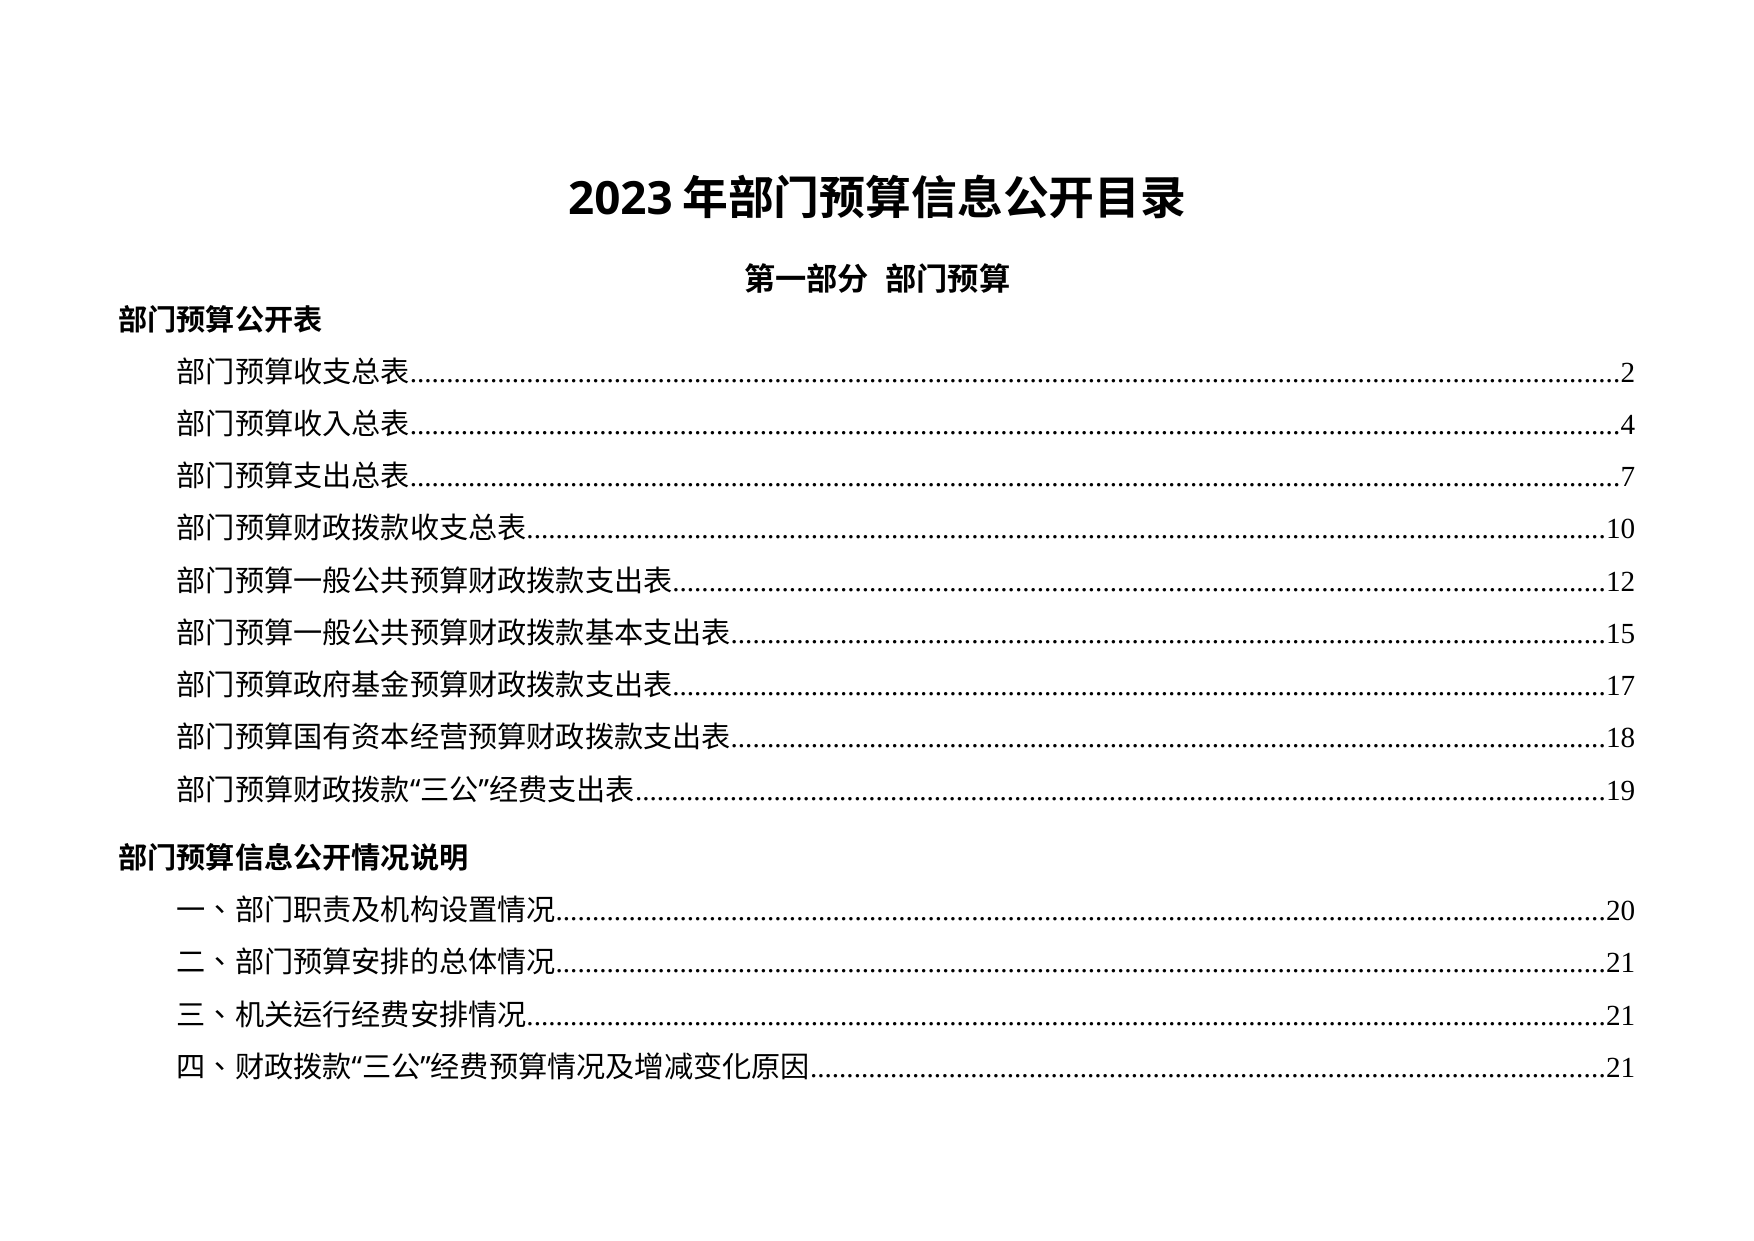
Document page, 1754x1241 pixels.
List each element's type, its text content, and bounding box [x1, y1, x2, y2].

text 三、机关运行经费安排情况 21 [118, 994, 1636, 1033]
text 部门预算一般公共预算财政拨款支出表 12 [118, 560, 1636, 600]
text 部门预算收入总表 4 [118, 403, 1636, 443]
text 部门预算支出总表 7 [118, 456, 1636, 495]
text 部门预算公开表 [118, 299, 1636, 339]
text 2023年部门预算信息公开目录 [118, 165, 1636, 228]
text 第一部分 部门预算 [118, 256, 1636, 299]
text 部门预算财政拨款“三公”经费支出表 19 [118, 769, 1636, 808]
text 部门预算收支总表 2 [118, 351, 1636, 391]
text 部门预算一般公共预算财政拨款基本支出表 15 [118, 612, 1636, 652]
text 部门预算信息公开情况说明 [118, 837, 1636, 877]
text 部门预算国有资本经营预算财政拨款支出表 18 [118, 717, 1636, 756]
text 部门预算财政拨款收支总表 10 [118, 508, 1636, 547]
text 四、财政拨款“三公”经费预算情况及增减变化原因 21 [118, 1046, 1636, 1086]
text 部门预算政府基金预算财政拨款支出表 17 [118, 664, 1636, 704]
text 二、部门预算安排的总体情况 21 [118, 942, 1636, 981]
text 一、部门职责及机构设置情况 20 [118, 889, 1636, 929]
